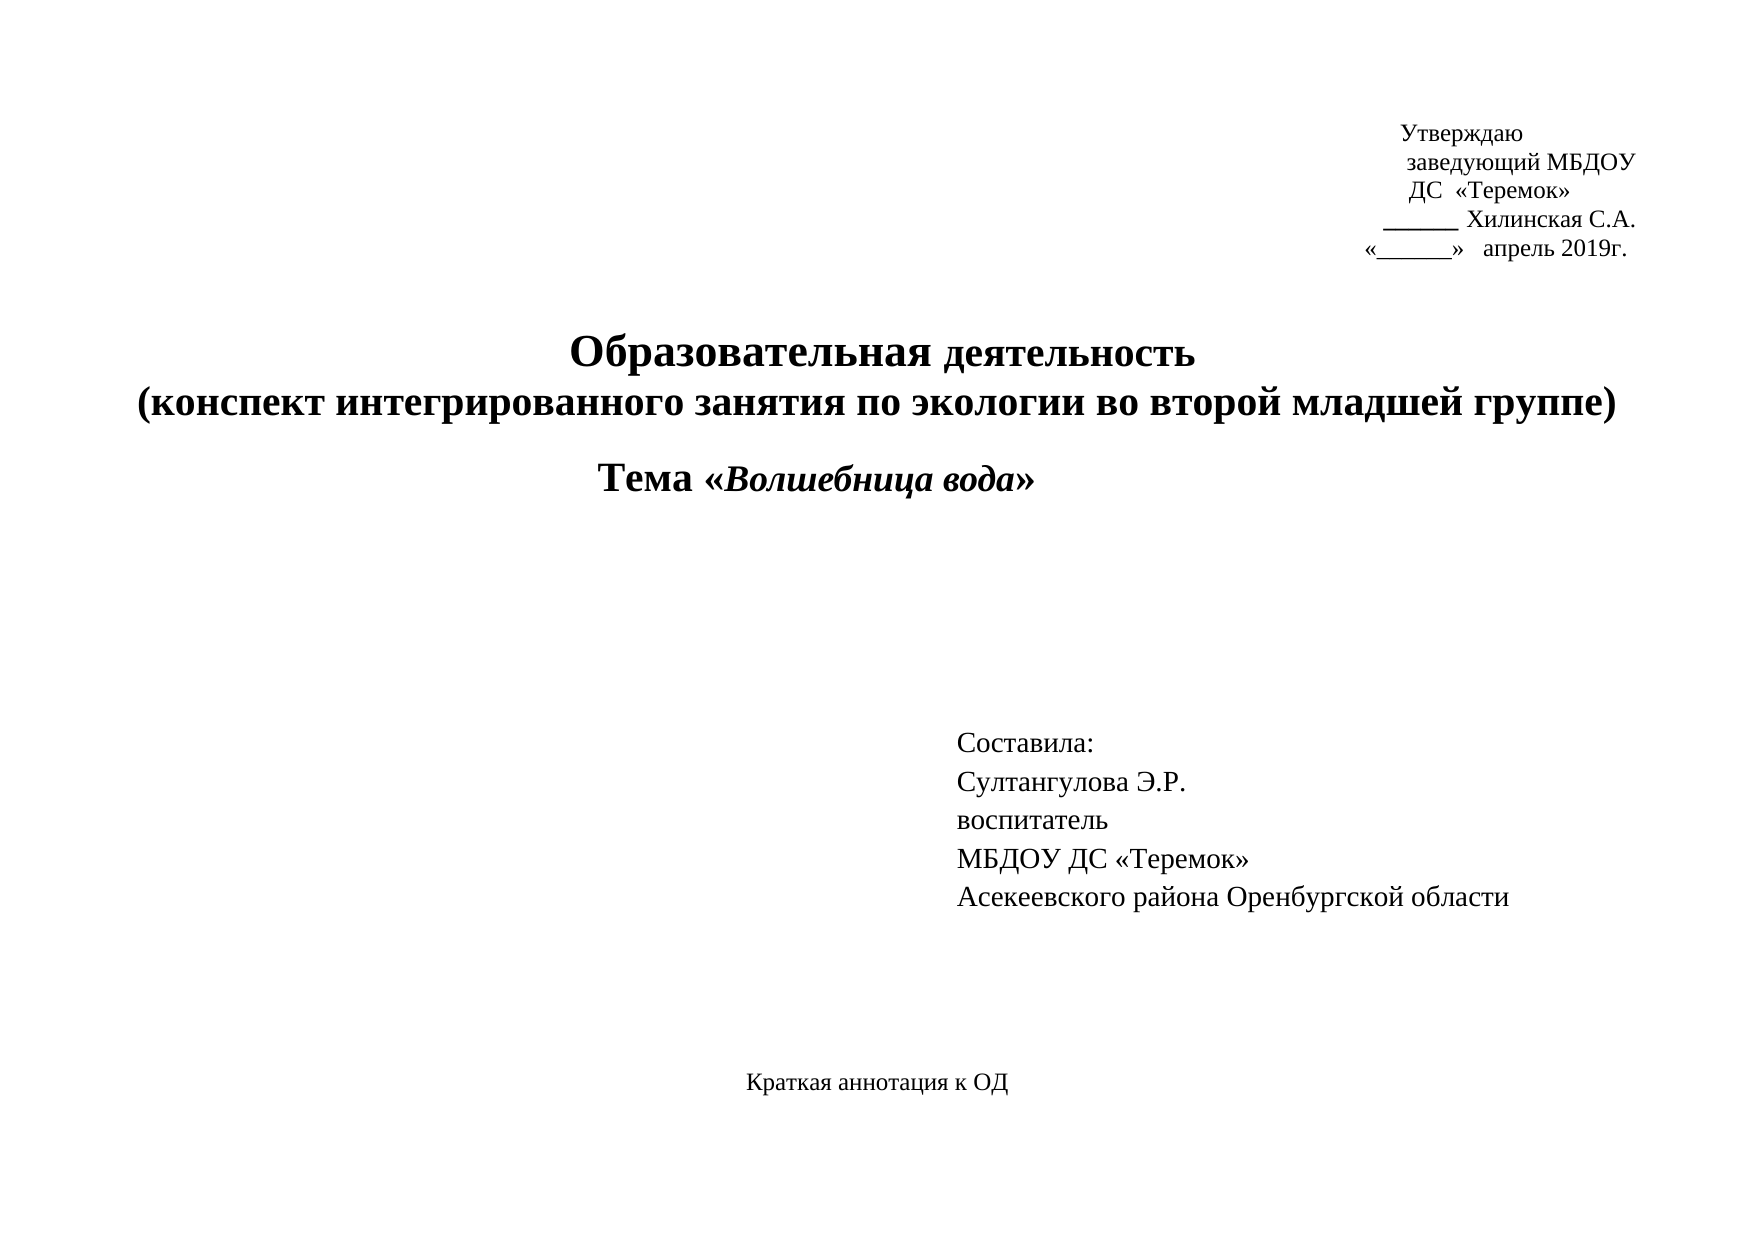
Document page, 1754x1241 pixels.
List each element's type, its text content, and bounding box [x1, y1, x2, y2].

text Краткая аннотация к ОД [118, 1067, 1636, 1095]
text (конспект интегрированного занятия по экологии во второй младшей группе) [118, 376, 1636, 424]
text Утверждаю [118, 118, 1636, 147]
text Составила: [118, 725, 1636, 759]
text Образовательная деятельность [118, 323, 1636, 376]
text Султангулова Э.Р. [118, 764, 1636, 797]
text Асекеевского района Оренбургской области [118, 879, 1636, 913]
text МБДОУ ДС «Теремок» [118, 841, 1636, 874]
text ______ Хилинская С.А. [118, 204, 1636, 233]
text «______» апрель 2019г. [118, 233, 1636, 262]
text Тема «Волшебница вода» [118, 452, 1636, 500]
text ДС «Теремок» [118, 176, 1636, 204]
text воспитатель [118, 802, 1636, 836]
text заведующий МБДОУ [118, 147, 1636, 176]
